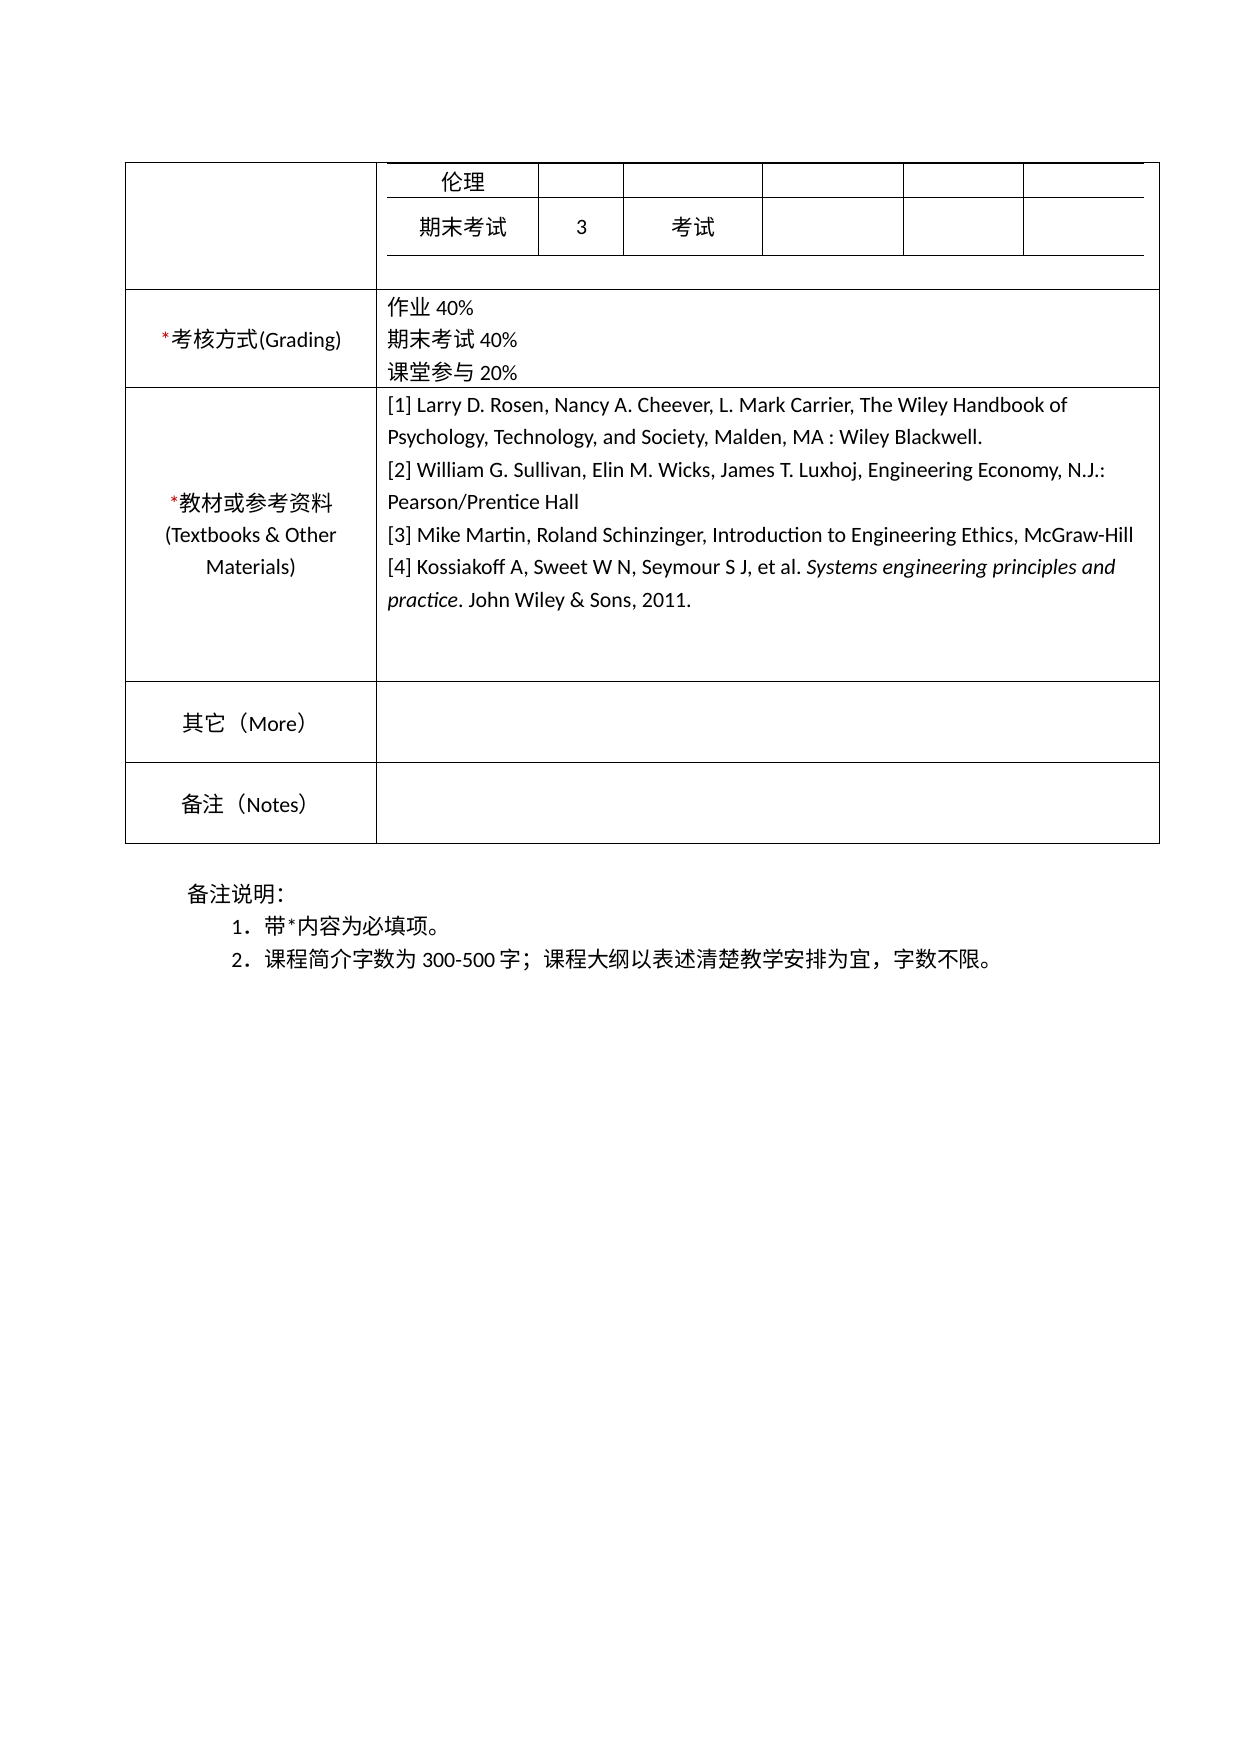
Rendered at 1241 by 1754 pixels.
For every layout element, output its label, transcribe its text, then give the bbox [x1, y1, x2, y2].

text 2．课程简介字数为300-500字；课程大纲以表述清楚教学安排为宜，字数不限。 [187, 941, 1053, 974]
table_cell [377, 682, 1159, 762]
table_cell 备注（Notes） [126, 763, 376, 843]
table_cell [126, 163, 376, 288]
table_cell [377, 163, 1159, 288]
table_cell *考核方式(Grading) [126, 290, 376, 387]
text 备注说明： [187, 876, 1053, 909]
table_cell *教材或参考资料(Textbooks & Other Materials) [126, 388, 376, 681]
text 1．带*内容为必填项。 [187, 909, 1053, 941]
table_cell 作业 40% 期末考试 40% 课堂参与 20% [377, 290, 1159, 387]
table_cell [377, 763, 1159, 843]
table_cell 其它（More） [126, 682, 376, 762]
table_cell [1] Larry D. Rosen, Nancy A. Cheever, L. Mark Carrier, The Wiley Handbook of Psychology, Technology, and Society, Malden, MA : Wiley Blackwell. [2] William G. Sullivan, Elin M. Wicks, James T. Luxhoj, Engineering Economy, N.J.: Pearson/Prentice Hall [3] Mike Martin, Roland Schinzinger, Introduction to Engineering Ethics, McGraw-Hill [4] Kossiakoff A, Sweet W N, Seymour S J, et al. Systems engineering principles and practice. John Wiley & Sons, 2011. [377, 388, 1159, 681]
